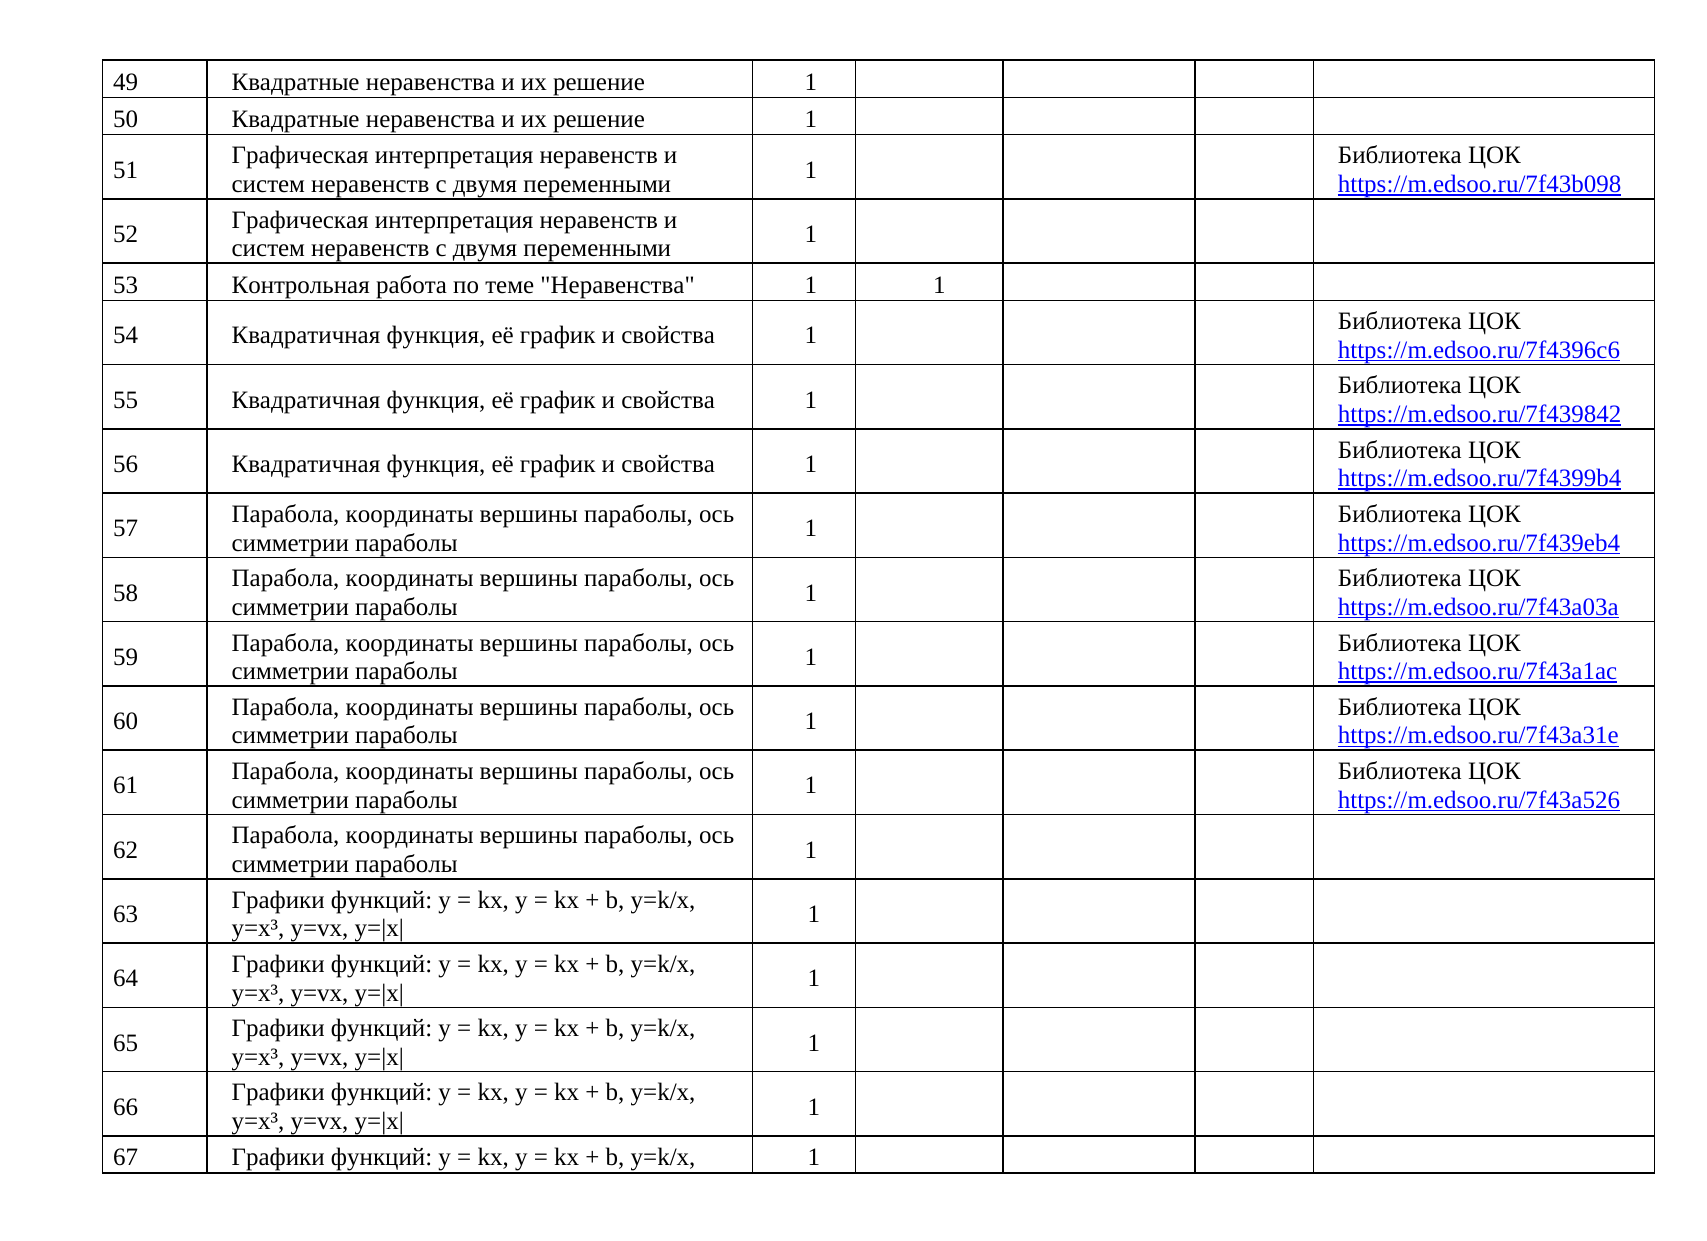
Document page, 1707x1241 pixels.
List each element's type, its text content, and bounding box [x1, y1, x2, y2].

table_cell [856, 301, 1002, 364]
table_cell [1314, 880, 1654, 942]
table_cell [1314, 61, 1654, 96]
table_cell Контрольная работа по теме "Неравенства" [208, 264, 752, 299]
table_cell [856, 622, 1002, 685]
table_cell Квадратичная функция, её график и свойства [208, 365, 752, 428]
table_cell 53 [103, 264, 206, 299]
table_cell [856, 1137, 1002, 1172]
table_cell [208, 61, 752, 96]
table_cell 65 [103, 1008, 206, 1071]
table_cell Парабола, координаты вершины параболы, ось симметрии параболы [208, 622, 752, 685]
table_cell 1 [753, 61, 855, 96]
table_cell 60 [103, 687, 206, 749]
table_cell Библиотека ЦОК https://m.edsoo.ru/7f43a31e [1314, 687, 1654, 749]
table_cell [1196, 1072, 1313, 1135]
table_cell [1004, 61, 1194, 96]
table_cell [1196, 61, 1313, 96]
table_cell [856, 430, 1002, 492]
table_cell [1196, 815, 1313, 878]
table_cell [1004, 880, 1194, 942]
table_cell 58 [103, 558, 206, 621]
table_cell [1314, 98, 1654, 134]
table_cell [1196, 751, 1313, 814]
table_cell Библиотека ЦОК https://m.edsoo.ru/7f43b098 [1314, 135, 1654, 198]
table_cell [1004, 494, 1194, 557]
table_cell [1196, 301, 1313, 364]
table_cell [856, 687, 1002, 749]
table_cell [1196, 264, 1313, 299]
table_cell [856, 135, 1002, 198]
table_cell 55 [103, 365, 206, 428]
table_cell 1 [753, 200, 855, 262]
table_cell [1196, 494, 1313, 557]
table_cell Квадратичная функция, её график и свойства [208, 301, 752, 364]
table_cell [1196, 558, 1313, 621]
table_cell [1004, 558, 1194, 621]
table_cell Парабола, координаты вершины параболы, ось симметрии параболы [208, 494, 752, 557]
table_cell Библиотека ЦОК https://m.edsoo.ru/7f43a1ac [1314, 622, 1654, 685]
table_cell Графическая интерпретация неравенств и систем неравенств с двумя переменными [208, 200, 752, 262]
table_cell 1 [753, 815, 855, 878]
table_cell 1 [753, 1137, 855, 1172]
table_cell [856, 494, 1002, 557]
table_cell 63 [103, 880, 206, 942]
table_cell [856, 815, 1002, 878]
table_cell 1 [753, 301, 855, 364]
table_cell Библиотека ЦОК https://m.edsoo.ru/7f439842 [1314, 365, 1654, 428]
table_cell 64 [103, 944, 206, 1006]
table_cell 1 [753, 558, 855, 621]
table_cell [1314, 264, 1654, 299]
table_cell Парабола, координаты вершины параболы, ось симметрии параболы [208, 751, 752, 814]
table_cell 1 [856, 264, 1002, 299]
table_cell 1 [753, 264, 855, 299]
table_cell 50 [103, 98, 206, 134]
table_cell 59 [103, 622, 206, 685]
table_cell 1 [753, 751, 855, 814]
table_cell [1196, 135, 1313, 198]
table_cell Библиотека ЦОК https://m.edsoo.ru/7f43a03a [1314, 558, 1654, 621]
table_cell [1196, 944, 1313, 1006]
table_cell [1004, 815, 1194, 878]
table_cell [1004, 622, 1194, 685]
table_cell 1 [753, 365, 855, 428]
table_cell 1 [753, 494, 855, 557]
table_cell [1196, 622, 1313, 685]
table_cell Библиотека ЦОК https://m.edsoo.ru/7f4396c6 [1314, 301, 1654, 364]
table_cell 57 [103, 494, 206, 557]
table_cell 52 [103, 200, 206, 262]
table_cell [856, 751, 1002, 814]
table_cell [1314, 944, 1654, 1006]
table_cell Парабола, координаты вершины параболы, ось симметрии параболы [208, 687, 752, 749]
table_cell Квадратичная функция, её график и свойства [208, 430, 752, 492]
table_cell [1196, 1008, 1313, 1071]
table_cell [1004, 687, 1194, 749]
table_cell 51 [103, 135, 206, 198]
table_cell Парабола, координаты вершины параболы, ось симметрии параболы [208, 558, 752, 621]
table_cell [856, 880, 1002, 942]
table_cell Библиотека ЦОК https://m.edsoo.ru/7f43a526 [1314, 751, 1654, 814]
table_cell [1004, 1072, 1194, 1135]
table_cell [208, 1137, 752, 1172]
table_cell Графики функций: y = kx, y = kx + b, y=k/x, y=x³, y=vx, y=|x| [208, 880, 752, 942]
table_cell 54 [103, 301, 206, 364]
table_cell 1 [753, 135, 855, 198]
table_cell [856, 558, 1002, 621]
table_cell [1196, 430, 1313, 492]
table_cell [1004, 1008, 1194, 1071]
table_cell [1196, 880, 1313, 942]
table_cell Графики функций: y = kx, y = kx + b, y=k/x, y=x³, y=vx, y=|x| [208, 944, 752, 1006]
table_cell Парабола, координаты вершины параболы, ось симметрии параболы [208, 815, 752, 878]
table_cell [1314, 815, 1654, 878]
table_cell Библиотека ЦОК https://m.edsoo.ru/7f4399b4 [1314, 430, 1654, 492]
table_cell [856, 61, 1002, 96]
table_cell 1 [753, 622, 855, 685]
table_cell [1004, 751, 1194, 814]
table_cell [1004, 200, 1194, 262]
table_cell [1196, 200, 1313, 262]
table_cell [856, 1072, 1002, 1135]
table_cell [1004, 301, 1194, 364]
table_cell 1 [753, 1008, 855, 1071]
table_cell [1196, 1137, 1313, 1172]
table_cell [208, 1072, 752, 1135]
table_cell [1004, 430, 1194, 492]
table_cell [1004, 365, 1194, 428]
table_cell 61 [103, 751, 206, 814]
table_cell [856, 98, 1002, 134]
table_cell 1 [753, 880, 855, 942]
table_cell [1314, 200, 1654, 262]
table_cell [1314, 1137, 1654, 1172]
table_cell [1196, 687, 1313, 749]
table_cell 66 [103, 1072, 206, 1135]
table_cell [856, 944, 1002, 1006]
table_cell 62 [103, 815, 206, 878]
table_cell [1196, 98, 1313, 134]
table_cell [208, 1008, 752, 1071]
table_cell 1 [753, 687, 855, 749]
table_cell 1 [753, 430, 855, 492]
table_cell 67 [103, 1137, 206, 1172]
table_cell 1 [753, 944, 855, 1006]
table_cell [1314, 1008, 1654, 1071]
table_cell 56 [103, 430, 206, 492]
table_cell [1004, 944, 1194, 1006]
table_cell [1196, 365, 1313, 428]
table_cell [1004, 1137, 1194, 1172]
table_cell 49 [103, 61, 206, 96]
table_cell Графическая интерпретация неравенств и систем неравенств с двумя переменными [208, 135, 752, 198]
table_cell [208, 98, 752, 134]
table_cell [856, 200, 1002, 262]
table_cell 1 [753, 98, 855, 134]
table_cell Библиотека ЦОК https://m.edsoo.ru/7f439eb4 [1314, 494, 1654, 557]
table_cell [1314, 1072, 1654, 1135]
table_cell [1004, 264, 1194, 299]
table_cell [1004, 135, 1194, 198]
table_cell [1004, 98, 1194, 134]
table_cell [856, 1008, 1002, 1071]
table_cell [856, 365, 1002, 428]
table_cell 1 [753, 1072, 855, 1135]
